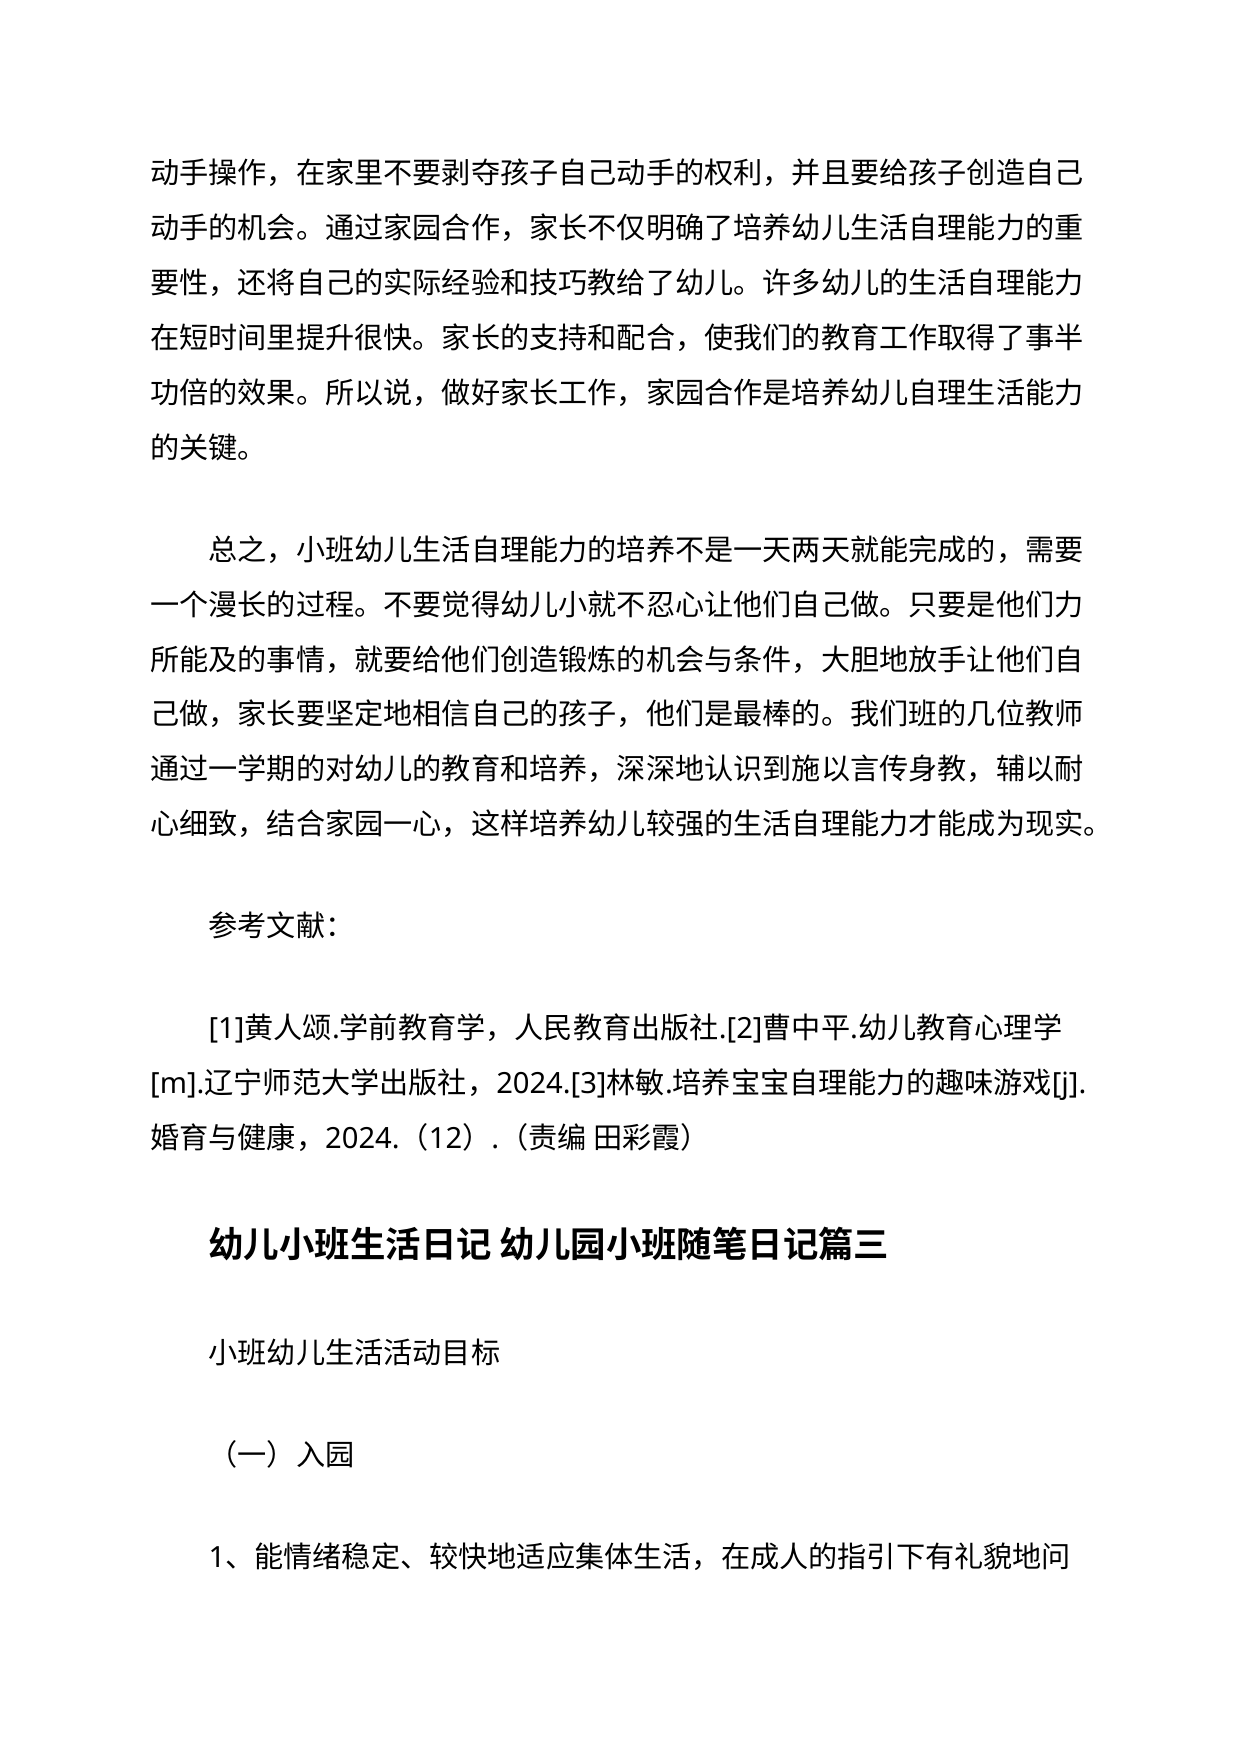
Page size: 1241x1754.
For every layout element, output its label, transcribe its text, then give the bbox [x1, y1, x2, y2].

text [1]黄人颂.学前教育学，人民教育出版社.[2]曹中平.幼儿教育心理学[m].辽宁师范大学出版社，2024.[3]林敏.培养宝宝自理能力的趣味游戏[j].婚育与健康，2024.（12）.（责编 田彩霞） [150, 1004, 1090, 1157]
text 幼儿小班生活日记 幼儿园小班随笔日记篇三 [150, 1216, 1090, 1267]
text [150, 1533, 1090, 1576]
text 总之，小班幼儿生活自理能力的培养不是一天两天就能完成的，需要一个漫长的过程。不要觉得幼儿小就不忍心让他们自己做。只要是他们力所能及的事情，就要给他们创造锻炼的机会与条件，大胆地放手让他们自己做，家长要坚定地相信自己的孩子，他们是最棒的。我们班的几位教师通过一学期的对幼儿的教育和培养，深深地认识到施以言传身教，辅以耐心细致，结合家园一心，这样培养幼儿较强的生活自理能力才能成为现实。 [150, 526, 1090, 843]
text （一）入园 [150, 1431, 1090, 1474]
text 参考文献： [150, 902, 1090, 945]
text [150, 150, 1090, 467]
text 小班幼儿生活活动目标 [150, 1330, 1090, 1372]
